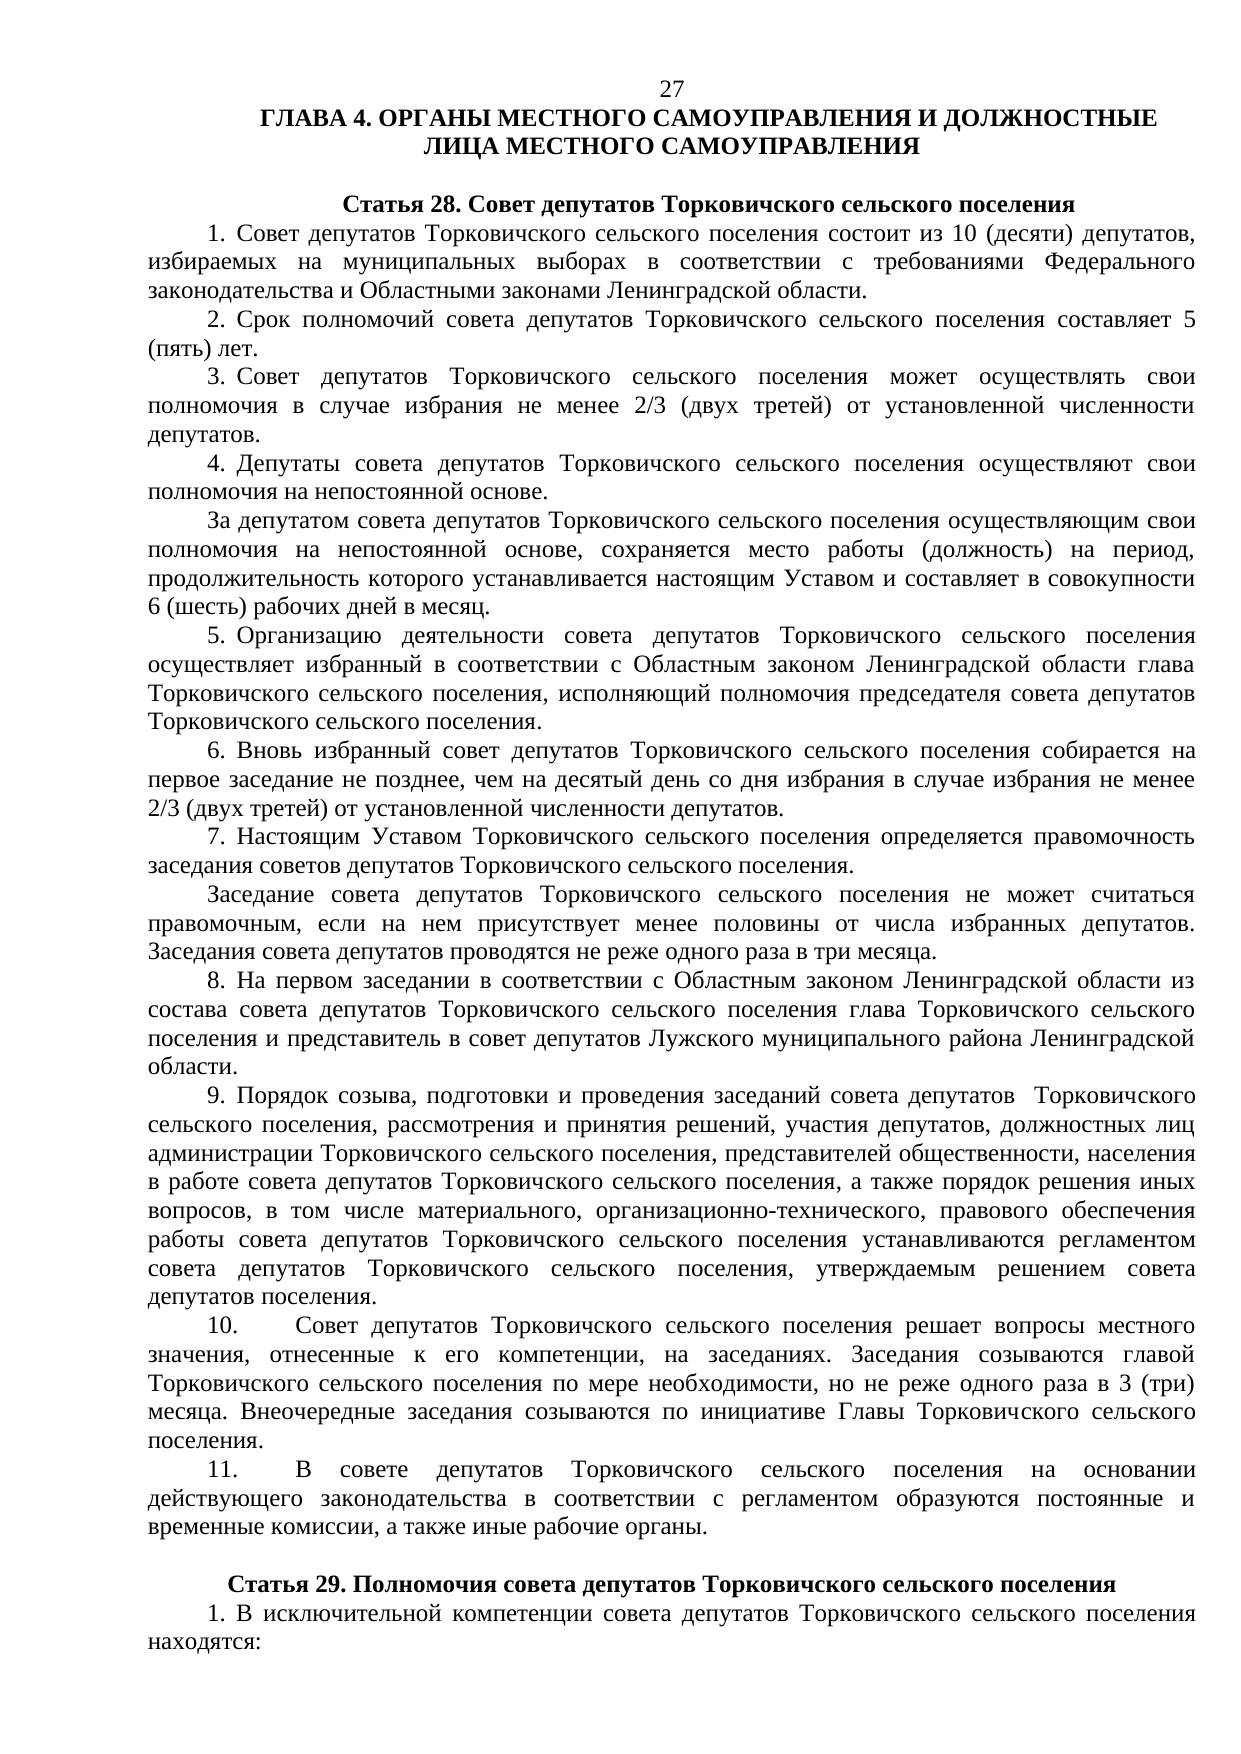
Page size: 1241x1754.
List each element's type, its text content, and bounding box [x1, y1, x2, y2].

text За депутатом совета депутатов Торковичского сельского поселения осуществляющим свои полномочия на непостоянной основе, сохраняется место работы (должность) на период, продолжительность которого устанавливается настоящим Уставом и составляет в совокупности 6 (шесть) рабочих дней в месяц. [148, 505, 1196, 620]
text 5. Организацию деятельности совета депутатов Торковичского сельского поселения осуществляет избранный в соответствии с Областным законом Ленинградской области глава Торковичского сельского поселения, исполняющий полномочия председателя совета депутатов Торковичского сельского поселения. [148, 620, 1196, 735]
text ГЛАВА 4. ОРГАНЫ МЕСТНОГО САМОУПРАВЛЕНИЯ И ДОЛЖНОСТНЫЕ ЛИЦА МЕСТНОГО САМОУПРАВЛЕНИЯ [148, 103, 1196, 160]
text 4. Депутаты совета депутатов Торковичского сельского поселения осуществляют свои полномочия на непостоянной основе. [148, 448, 1196, 505]
text Статья 29. Полномочия совета депутатов Торковичского сельского поселения [148, 1569, 1196, 1598]
text 9. Порядок созыва, подготовки и проведения заседаний совета депутатов Торковичского сельского поселения, рассмотрения и принятия решений, участия депутатов, должностных лиц администрации Торковичского сельского поселения, представителей общественности, населения в работе совета депутатов Торковичского сельского поселения, а также порядок решения иных вопросов, в том числе материального, организационно-технического, правового обеспечения работы совета депутатов Торковичского сельского поселения устанавливаются регламентом совета депутатов Торковичского сельского поселения, утверждаемым решением совета депутатов поселения. [148, 1080, 1196, 1310]
text 11. В совете депутатов Торковичского сельского поселения на основании действующего законодательства в соответствии с регламентом образуются постоянные и временные комиссии, а также иные рабочие органы. [148, 1454, 1196, 1540]
text 8. На первом заседании в соответствии с Областным законом Ленинградской области из состава совета депутатов Торковичского сельского поселения глава Торковичского сельского поселения и представитель в совет депутатов Лужского муниципального района Ленинградской области. [148, 965, 1196, 1080]
text 7. Настоящим Уставом Торковичского сельского поселения определяется правомочность заседания советов депутатов Торковичского сельского поселения. [148, 821, 1196, 879]
text Статья 28. Совет депутатов Торковичского сельского поселения [148, 189, 1196, 218]
text 6. Вновь избранный совет депутатов Торковичского сельского поселения собирается на первое заседание не позднее, чем на десятый день со дня избрания в случае избрания не менее 2/3 (двух третей) от установленной численности депутатов. [148, 735, 1196, 821]
text 1. Совет депутатов Торковичского сельского поселения состоит из 10 (десяти) депутатов, избираемых на муниципальных выборах в соответствии с требованиями Федерального законодательства и Областными законами Ленинградской области. [148, 218, 1196, 304]
text 1. В исключительной компетенции совета депутатов Торковичского сельского поселения находятся: [148, 1598, 1196, 1655]
text 3. Совет депутатов Торковичского сельского поселения может осуществлять свои полномочия в случае избрания не менее 2/3 (двух третей) от установленной численности депутатов. [148, 361, 1196, 448]
text Заседание совета депутатов Торковичского сельского поселения не может считаться правомочным, если на нем присутствует менее половины от числа избранных депутатов. Заседания совета депутатов проводятся не реже одного раза в три месяца. [148, 879, 1196, 965]
text 2. Срок полномочий совета депутатов Торковичского сельского поселения составляет 5 (пять) лет. [148, 304, 1196, 361]
text 10. Совет депутатов Торковичского сельского поселения решает вопросы местного значения, отнесенные к его компетенции, на заседаниях. Заседания созываются главой Торковичского сельского поселения по мере необходимости, но не реже одного раза в 3 (три) месяца. Внеочередные заседания созываются по инициативе Главы Торковичского сельского поселения. [148, 1310, 1196, 1454]
